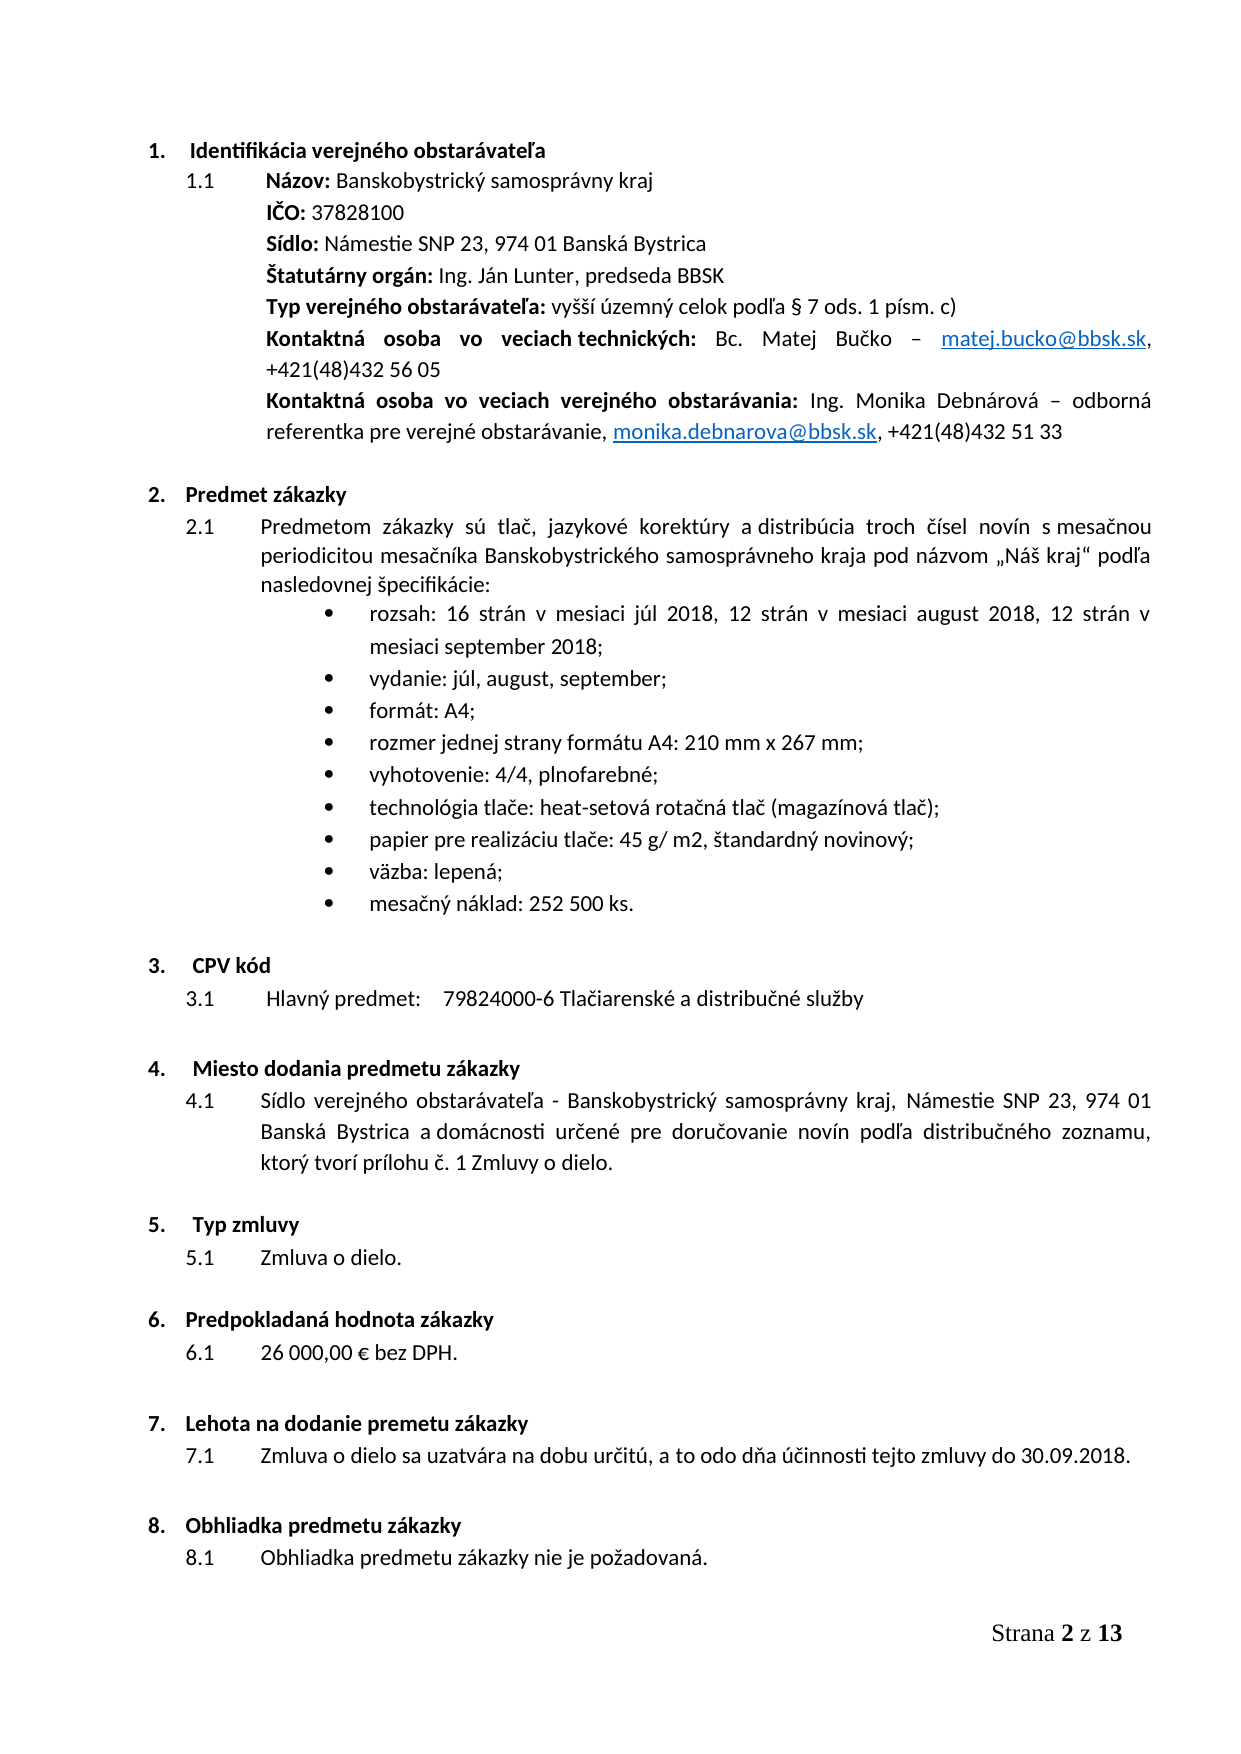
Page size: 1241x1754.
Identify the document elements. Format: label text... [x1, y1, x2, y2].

list Sídlo verejného obstarávateľa - Banskobystrický samosprávny kraj, Námestie SNP 23, 974 01 Banská Bystrica a domácnosti určené pre doručovanie novín podľa distribučného zoznamu, ktorý tvorí prílohu č. 1 Zmluvy o dielo. [185, 1086, 1152, 1176]
subtitle Miesto dodania predmetu zákazky [148, 1054, 1122, 1082]
text Kontaktná osoba vo veciach technických: Bc. Matej Bučko – matej.bucko@bbsk.sk, +421(48)432 56 05 [266, 324, 1152, 383]
subtitle Lehota na dodanie premetu zákazky [148, 1409, 1152, 1437]
list Predmetom zákazky sú tlač, jazykové korektúry a distribúcia troch čísel novín s mesačnou periodicitou mesačníka Banskobystrického samosprávneho kraja pod názvom „Náš kraj“ podľa nasledovnej špecifikácie: [185, 512, 1152, 598]
list Zmluva o dielo. [185, 1243, 1152, 1271]
subtitle CPV kód [148, 952, 1122, 980]
list väzba: lepená; [260, 857, 1152, 885]
subtitle Typ zmluvy [148, 1211, 1122, 1238]
list mesačný náklad: 252 500 ks. [260, 889, 1152, 917]
text Kontaktná osoba vo veciach verejného obstarávania: Ing. Monika Debnárová – odborná referentka pre verejné obstarávanie, monika.debnarova@bbsk.sk, +421(48)432 51 33 [251, 386, 1152, 445]
list Hlavný predmet: 79824000-6 Tlačiarenské a distribučné služby [185, 984, 1152, 1012]
list papier pre realizáciu tlače: 45 g/ m2, štandardný novinový; [260, 825, 1152, 853]
text IČO: 37828100 [149, 198, 1122, 226]
list rozmer jednej strany formátu A4: 210 mm x 267 mm; [260, 728, 1152, 756]
list technológia tlače: heat-setová rotačná tlač (magazínová tlač); [260, 793, 1152, 821]
list Identifikácia verejného obstarávateľa [148, 136, 1152, 164]
list formát: A4; [260, 696, 1152, 724]
text Štatutárny orgán: Ing. Ján Lunter, predseda BBSK [149, 261, 1122, 289]
subtitle Predpokladaná hodnota zákazky [148, 1306, 1152, 1333]
list Názov: Banskobystrický samosprávny kraj [185, 166, 1122, 194]
text Sídlo: Námestie SNP 23, 974 01 Banská Bystrica [149, 229, 1122, 257]
list Zmluva o dielo sa uzatvára na dobu určitú, a to odo dňa účinnosti tejto zmluvy do 30.09.2018. [185, 1441, 1152, 1469]
list vydanie: júl, august, september; [260, 664, 1152, 692]
subtitle Predmet zákazky [148, 480, 1123, 508]
list Obhliadka predmetu zákazky nie je požadovaná. [185, 1543, 1152, 1571]
list vyhotovenie: 4/4, plnofarebné; [260, 761, 1152, 788]
list 26 000,00 € bez DPH. [185, 1338, 1152, 1366]
text Typ verejného obstarávateľa: vyšší územný celok podľa § 7 ods. 1 písm. c) [149, 292, 1122, 320]
subtitle Obhliadka predmetu zákazky [148, 1511, 1152, 1539]
list rozsah: 16 strán v mesiaci júl 2018, 12 strán v mesiaci august 2018, 12 strán v mesiaci september 2018; [325, 599, 1152, 660]
